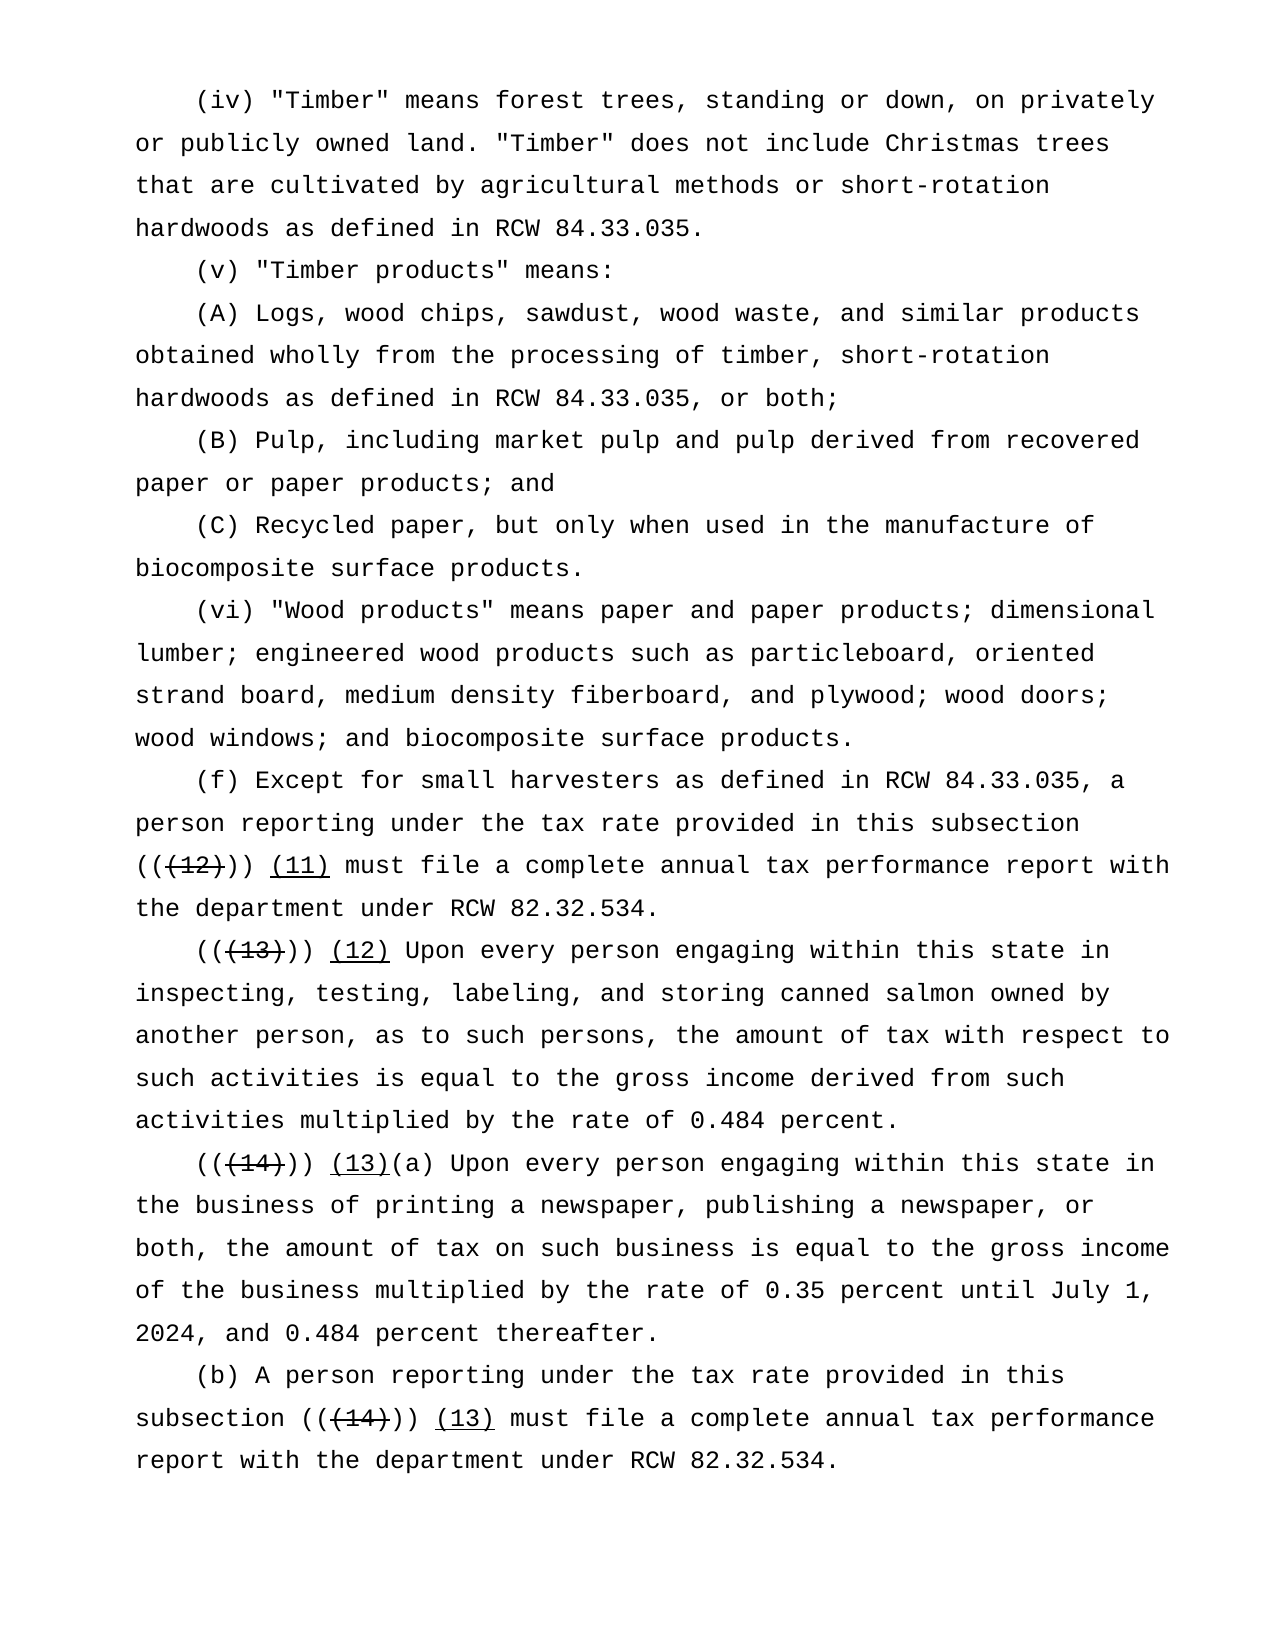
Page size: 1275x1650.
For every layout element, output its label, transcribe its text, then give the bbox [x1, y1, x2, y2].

text (v) "Timber products" means: [135, 245, 1170, 287]
text (((14))) (13)(a) Upon every person engaging within this state in the business of printing a newspaper, publishing a newspaper, or both, the amount of tax on such business is equal to the gross income of the business multiplied by the rate of 0.35 percent until July 1, 2024, and 0.484 percent thereafter. [135, 1137, 1170, 1350]
text (f) Except for small harvesters as defined in RCW 84.33.035, a person reporting under the tax rate provided in this subsection (((12))) (11) must file a complete annual tax performance report with the department under RCW 82.32.534. [135, 755, 1170, 925]
text (C) Recycled paper, but only when used in the manufacture of biocomposite surface products. [135, 500, 1170, 585]
text (iv) "Timber" means forest trees, standing or down, on privately or publicly owned land. "Timber" does not include Christmas trees that are cultivated by agricultural methods or short-rotation hardwoods as defined in RCW 84.33.035. [135, 75, 1170, 245]
text (B) Pulp, including market pulp and pulp derived from recovered paper or paper products; and [135, 415, 1170, 500]
text (vi) "Wood products" means paper and paper products; dimensional lumber; engineered wood products such as particleboard, oriented strand board, medium density fiberboard, and plywood; wood doors; wood windows; and biocomposite surface products. [135, 585, 1170, 755]
text (A) Logs, wood chips, sawdust, wood waste, and similar products obtained wholly from the processing of timber, short-rotation hardwoods as defined in RCW 84.33.035, or both; [135, 287, 1170, 415]
text (((13))) (12) Upon every person engaging within this state in inspecting, testing, labeling, and storing canned salmon owned by another person, as to such persons, the amount of tax with respect to such activities is equal to the gross income derived from such activities multiplied by the rate of 0.484 percent. [135, 925, 1170, 1137]
text (b) A person reporting under the tax rate provided in this subsection (((14))) (13) must file a complete annual tax performance report with the department under RCW 82.32.534. [135, 1350, 1170, 1477]
